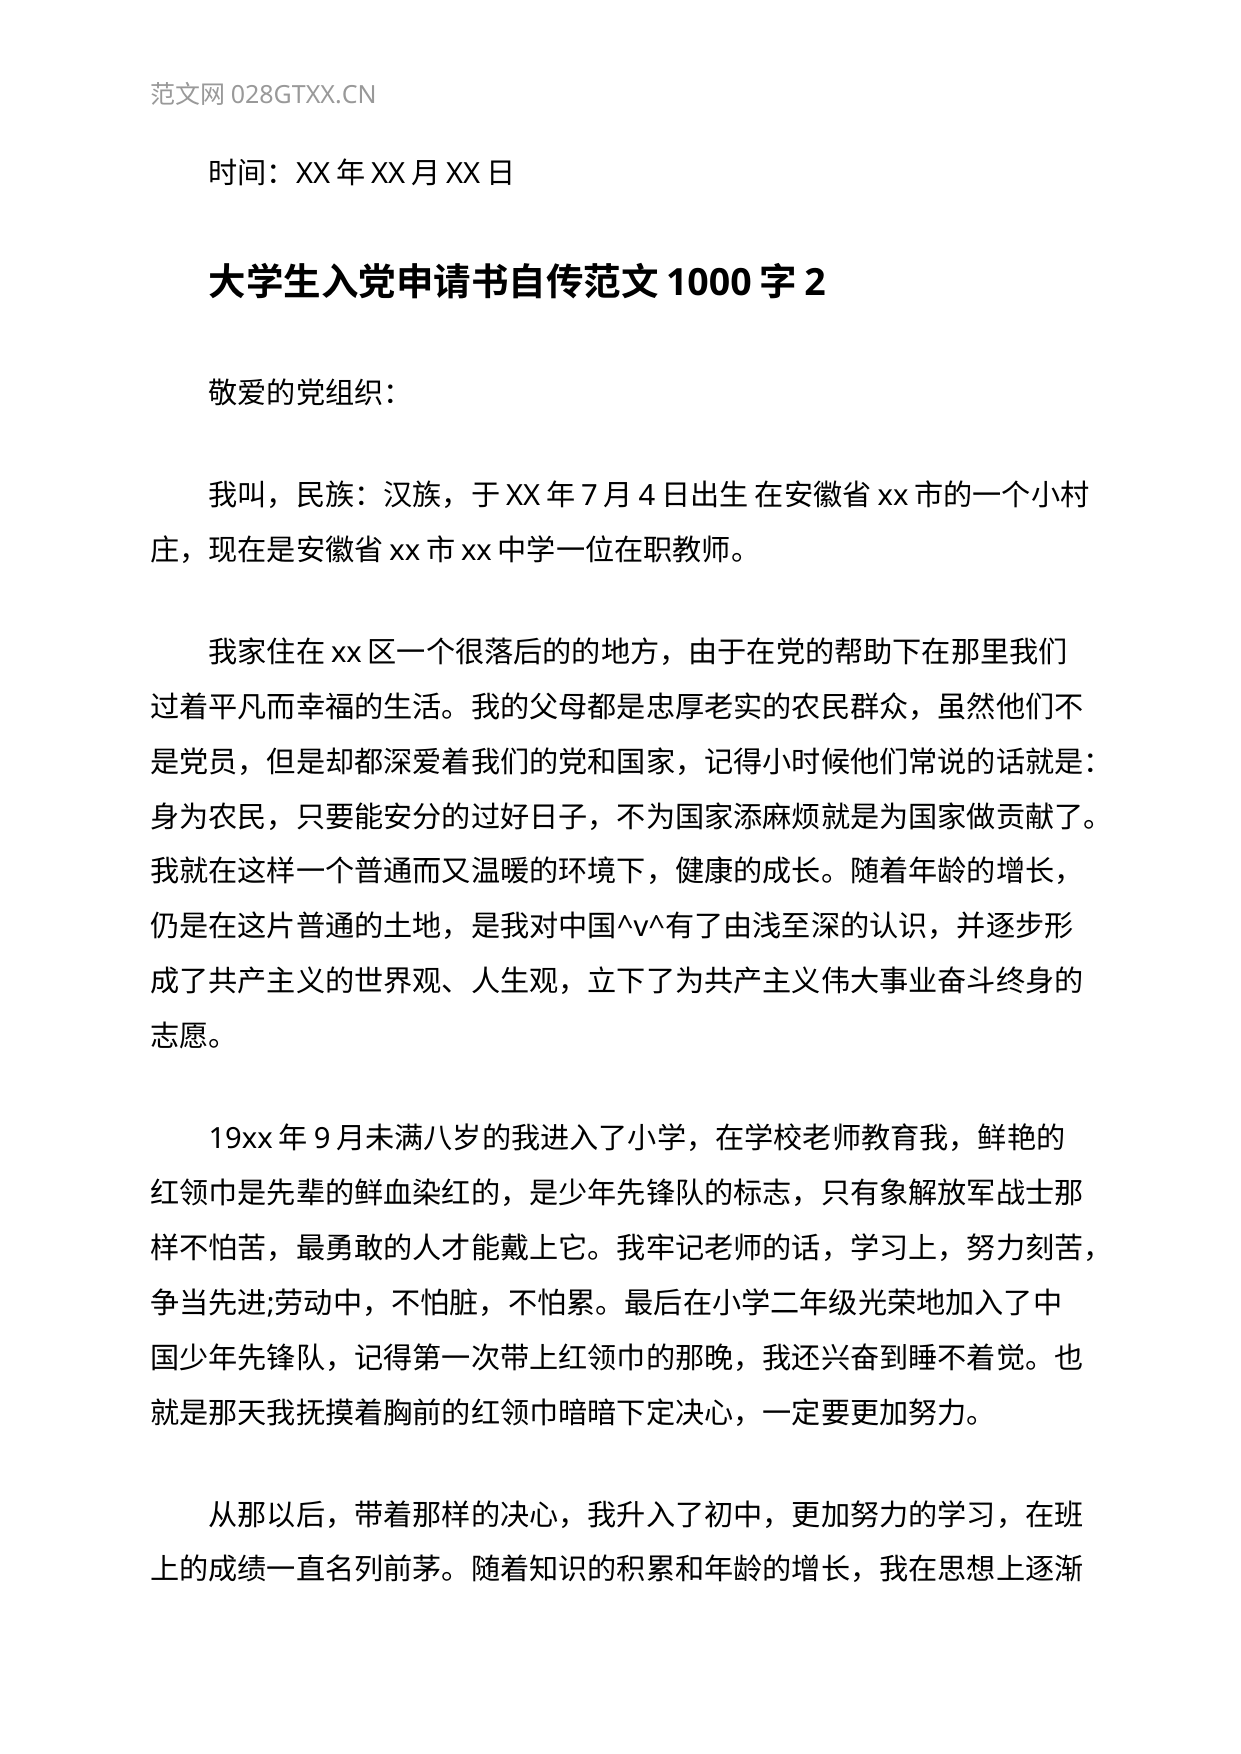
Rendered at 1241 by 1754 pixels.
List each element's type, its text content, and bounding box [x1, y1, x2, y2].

text 我家住在xx区一个很落后的的地方，由于在党的帮助下在那里我们过着平凡而幸福的生活。我的父母都是忠厚老实的农民群众，虽然他们不是党员，但是却都深爱着我们的党和国家，记得小时候他们常说的话就是：身为农民，只要能安分的过好日子，不为国家添麻烦就是为国家做贡献了。我就在这样一个普通而又温暖的环境下，健康的成长。随着年龄的增长，仍是在这片普通的土地，是我对中国^v^有了由浅至深的认识，并逐步形成了共产主义的世界观、人生观，立下了为共产主义伟大事业奋斗终身的志愿。 [150, 628, 1090, 1055]
text 19xx年9月未满八岁的我进入了小学，在学校老师教育我，鲜艳的红领巾是先辈的鲜血染红的，是少年先锋队的标志，只有象解放军战士那样不怕苦，最勇敢的人才能戴上它。我牢记老师的话，学习上，努力刻苦，争当先进;劳动中，不怕脏，不怕累。最后在小学二年级光荣地加入了中国少年先锋队，记得第一次带上红领巾的那晚，我还兴奋到睡不着觉。也就是那天我抚摸着胸前的红领巾暗暗下定决心，一定要更加努力。 [150, 1114, 1090, 1432]
text 时间：XX年XX月XX日 [150, 150, 1090, 192]
text 我叫，民族：汉族，于XX年7月4日出生 在安徽省xx市的一个小村庄，现在是安徽省xx市xx中学一位在职教师。 [150, 471, 1090, 569]
text 敬爱的党组织： [150, 369, 1090, 412]
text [150, 1491, 1090, 1588]
text 大学生入党申请书自传范文1000字2 [150, 252, 1090, 306]
